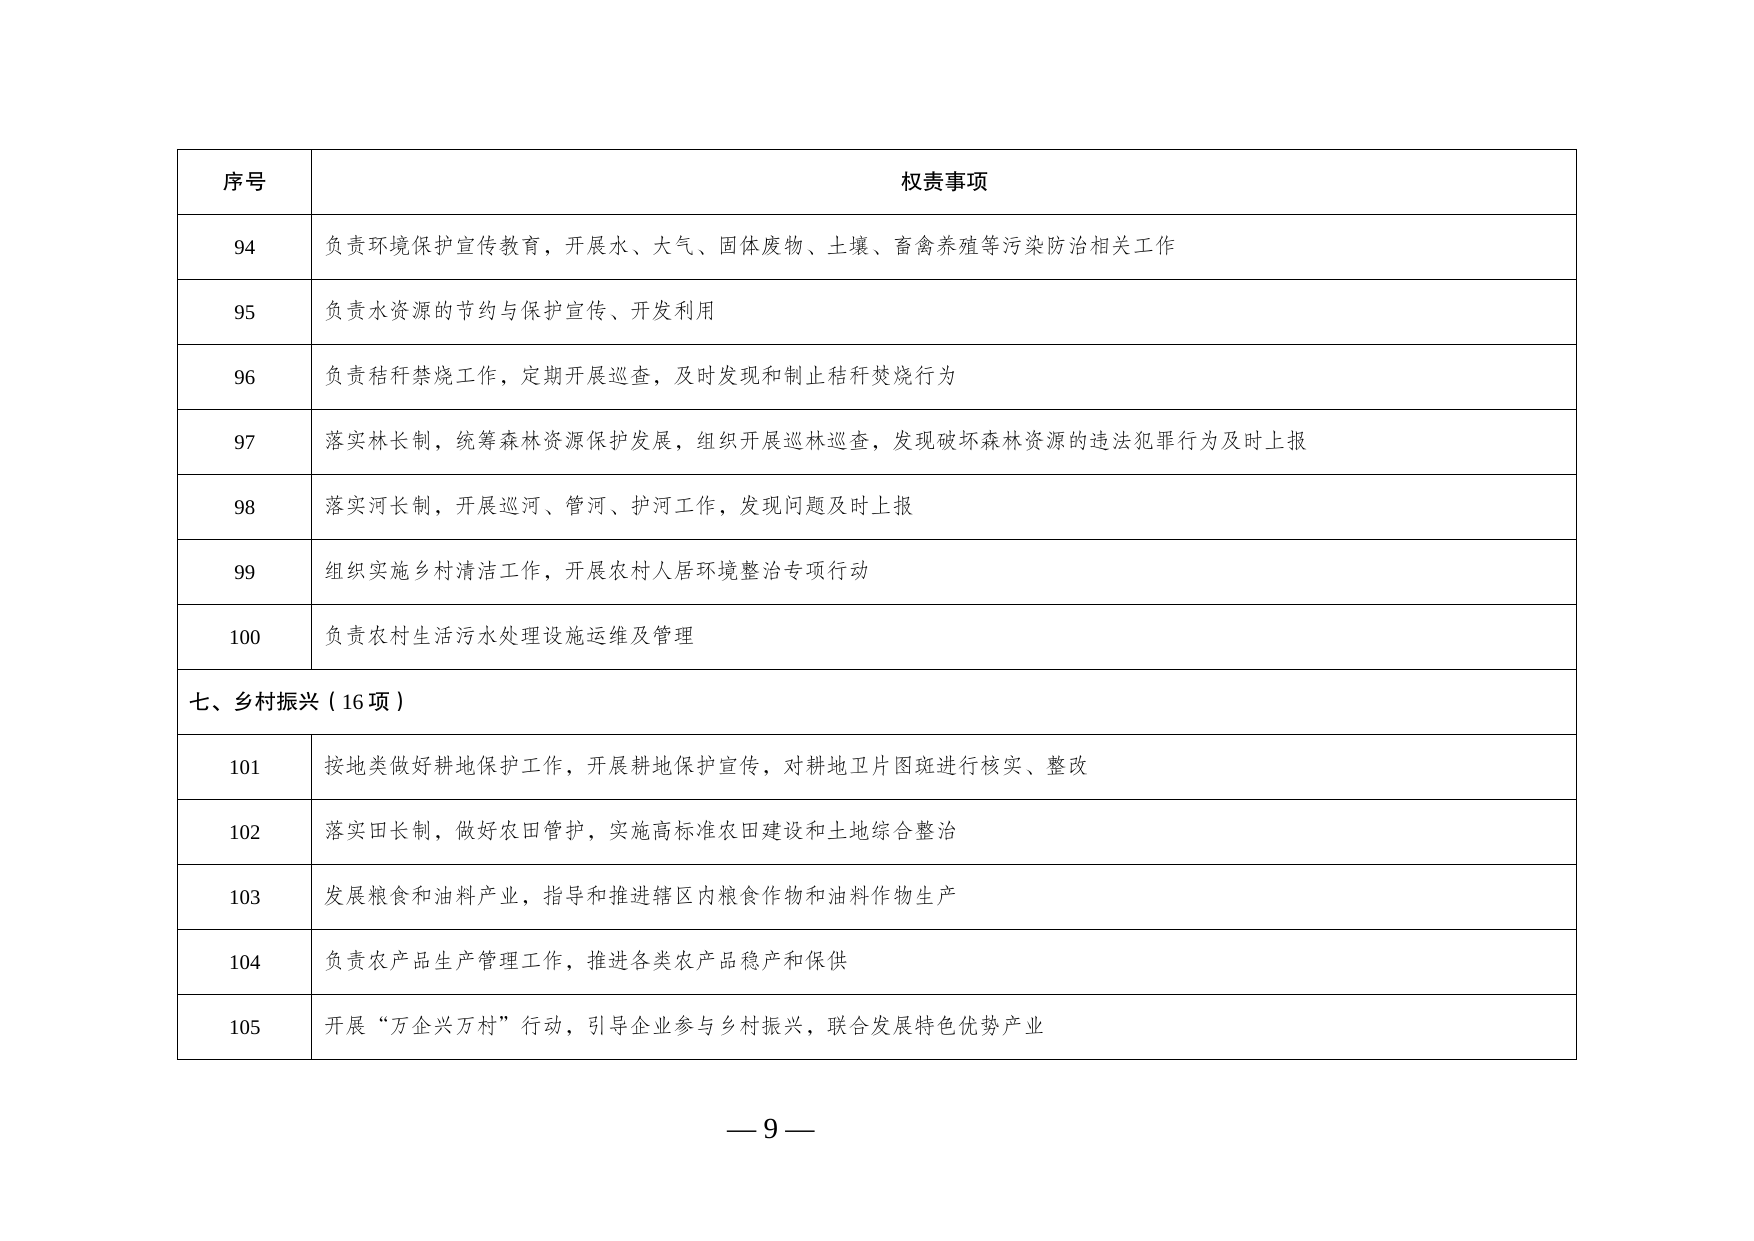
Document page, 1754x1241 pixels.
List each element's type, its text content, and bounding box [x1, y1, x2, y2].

table_cell 负责农村生活污水处理设施运维及管理 [312, 605, 1576, 669]
table_cell 99 [178, 540, 311, 604]
table_cell 105 [178, 995, 311, 1059]
table_cell 七、乡村振兴（16项） [178, 670, 1576, 734]
table_cell 95 [178, 280, 311, 344]
table_cell 负责农产品生产管理工作，推进各类农产品稳产和保供 [312, 930, 1576, 994]
table_cell 负责环境保护宣传教育，开展水、大气、固体废物、土壤、畜禽养殖等污染防治相关工作 [312, 215, 1576, 279]
table_cell 96 [178, 345, 311, 409]
table_cell 97 [178, 410, 311, 474]
table_cell 开展“万企兴万村”行动，引导企业参与乡村振兴，联合发展特色优势产业 [312, 995, 1576, 1059]
table_cell 负责秸秆禁烧工作，定期开展巡查，及时发现和制止秸秆焚烧行为 [312, 345, 1576, 409]
table_cell 组织实施乡村清洁工作，开展农村人居环境整治专项行动 [312, 540, 1576, 604]
table_cell 102 [178, 800, 311, 864]
table_cell 落实河长制，开展巡河、管河、护河工作，发现问题及时上报 [312, 475, 1576, 539]
table_header 权责事项 [312, 150, 1576, 214]
table_cell 落实田长制，做好农田管护，实施高标准农田建设和土地综合整治 [312, 800, 1576, 864]
table_cell 100 [178, 605, 311, 669]
table_cell 按地类做好耕地保护工作，开展耕地保护宣传，对耕地卫片图斑进行核实、整改 [312, 735, 1576, 799]
table_cell 104 [178, 930, 311, 994]
table_cell 94 [178, 215, 311, 279]
table_header 序号 [178, 150, 311, 214]
table_cell 落实林长制，统筹森林资源保护发展，组织开展巡林巡查，发现破坏森林资源的违法犯罪行为及时上报 [312, 410, 1576, 474]
table_cell 98 [178, 475, 311, 539]
table_cell 103 [178, 865, 311, 929]
table_cell 101 [178, 735, 311, 799]
table_cell 发展粮食和油料产业，指导和推进辖区内粮食作物和油料作物生产 [312, 865, 1576, 929]
table_cell 负责水资源的节约与保护宣传、开发利用 [312, 280, 1576, 344]
